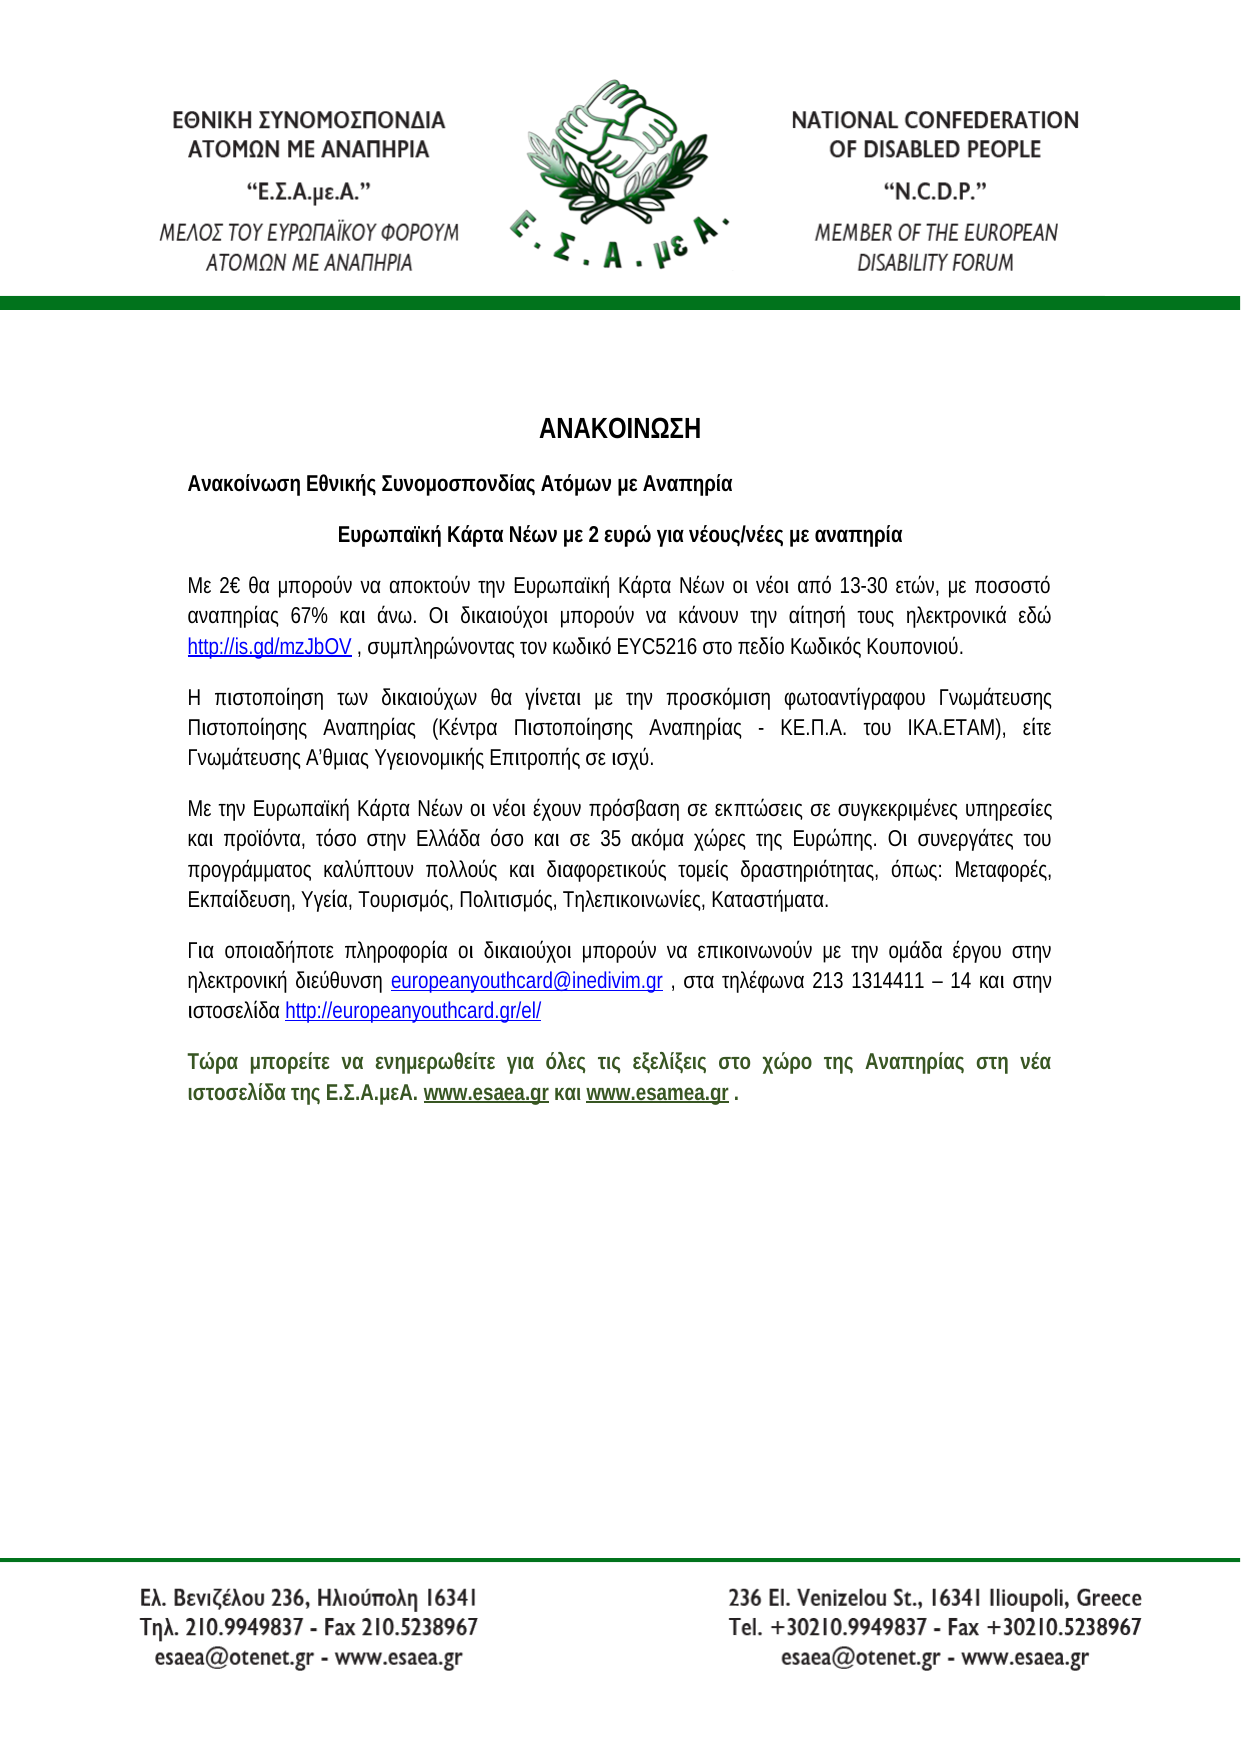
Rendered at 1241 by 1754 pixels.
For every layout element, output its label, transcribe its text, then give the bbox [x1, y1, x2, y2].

text Ευρωπαϊκή Κάρτα Νέων με 2 ευρώ για νέους/νέες με αναπηρία [187, 521, 1053, 547]
picture [0, 73, 1241, 310]
text ΑΝΑΚΟΙΝΩΣΗ [187, 411, 1053, 444]
picture [0, 1558, 1241, 1681]
text Για οποιαδήποτε πληροφορία οι δικαιούχοι μπορούν να επικοινωνούν με την ομάδα έργου στην ηλεκτρονική διεύθυνση europeanyouthcard@inedivim.gr , στα τηλέφωνα 213 1314411 – 14 και στην ιστοσελίδα http://europeanyouthcard.gr/el/ [187, 937, 1053, 1023]
text Η πιστοποίηση των δικαιούχων θα γίνεται με την προσκόμιση φωτοαντίγραφου Γνωμάτευσης Πιστοποίησης Αναπηρίας (Κέντρα Πιστοποίησης Αναπηρίας - ΚΕ.Π.Α. του ΙΚΑ.ΕΤΑΜ), είτε Γνωμάτευσης Α’θμιας Υγειονομικής Επιτροπής σε ισχύ. [187, 684, 1053, 770]
text Ανακοίνωση Εθνικής Συνομοσπονδίας Ατόμων με Αναπηρία [187, 470, 1053, 496]
text Τώρα μπορείτε να ενημερωθείτε για όλες τις εξελίξεις στο χώρο της Αναπηρίας στη νέα ιστοσελίδα της Ε.Σ.Α.μεΑ. www.esaea.gr και www.esamea.gr . [187, 1048, 1053, 1105]
text Με την Ευρωπαϊκή Κάρτα Νέων οι νέοι έχουν πρόσβαση σε εκπτώσεις σε συγκεκριμένες υπηρεσίες και προϊόντα, τόσο στην Ελλάδα όσο και σε 35 ακόμα χώρες της Ευρώπης. Οι συνεργάτες του προγράμματος καλύπτουν πολλούς και διαφορετικούς τομείς δραστηριότητας, όπως: Μεταφορές, Εκπαίδευση, Υγεία, Τουρισμός, Πολιτισμός, Τηλεπικοινωνίες, Καταστήματα. [187, 795, 1053, 912]
text Με 2€ θα μπορούν να αποκτούν την Ευρωπαϊκή Κάρτα Νέων οι νέοι από 13-30 ετών, με ποσοστό αναπηρίας 67% και άνω. Οι δικαιούχοι μπορούν να κάνουν την αίτησή τους ηλεκτρονικά εδώ http://is.gd/mzJbOV , συμπληρώνοντας τον κωδικό EYC5216 στο πεδίο Κωδικός Κουπονιού. [187, 572, 1053, 659]
